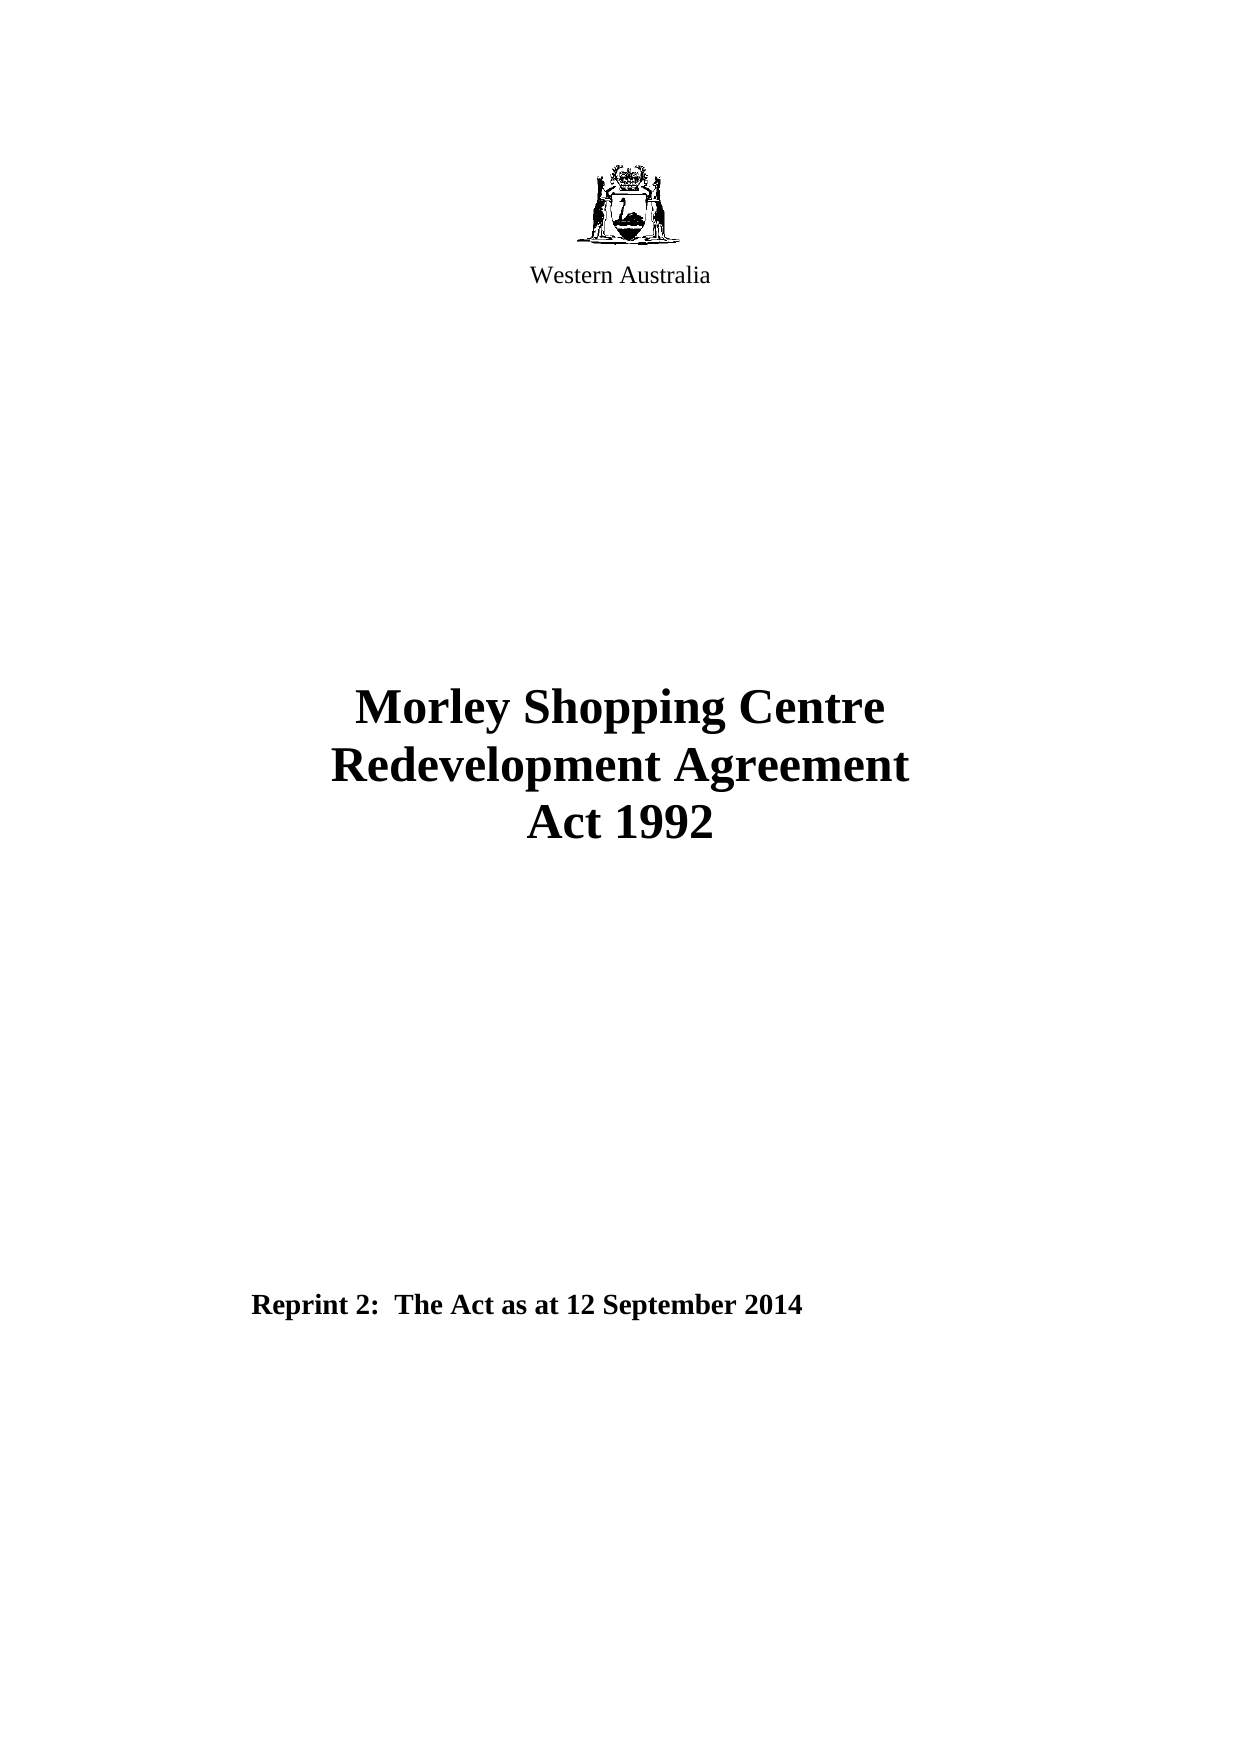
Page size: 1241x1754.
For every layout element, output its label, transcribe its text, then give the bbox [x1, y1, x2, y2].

text Morley Shopping Centre Redevelopment Agreement Act 1992 [292, 677, 948, 849]
text Reprint 2: The Act as at 12 September 2014 [251, 1287, 989, 1320]
text Western Australia [251, 261, 989, 289]
picture [576, 163, 680, 246]
